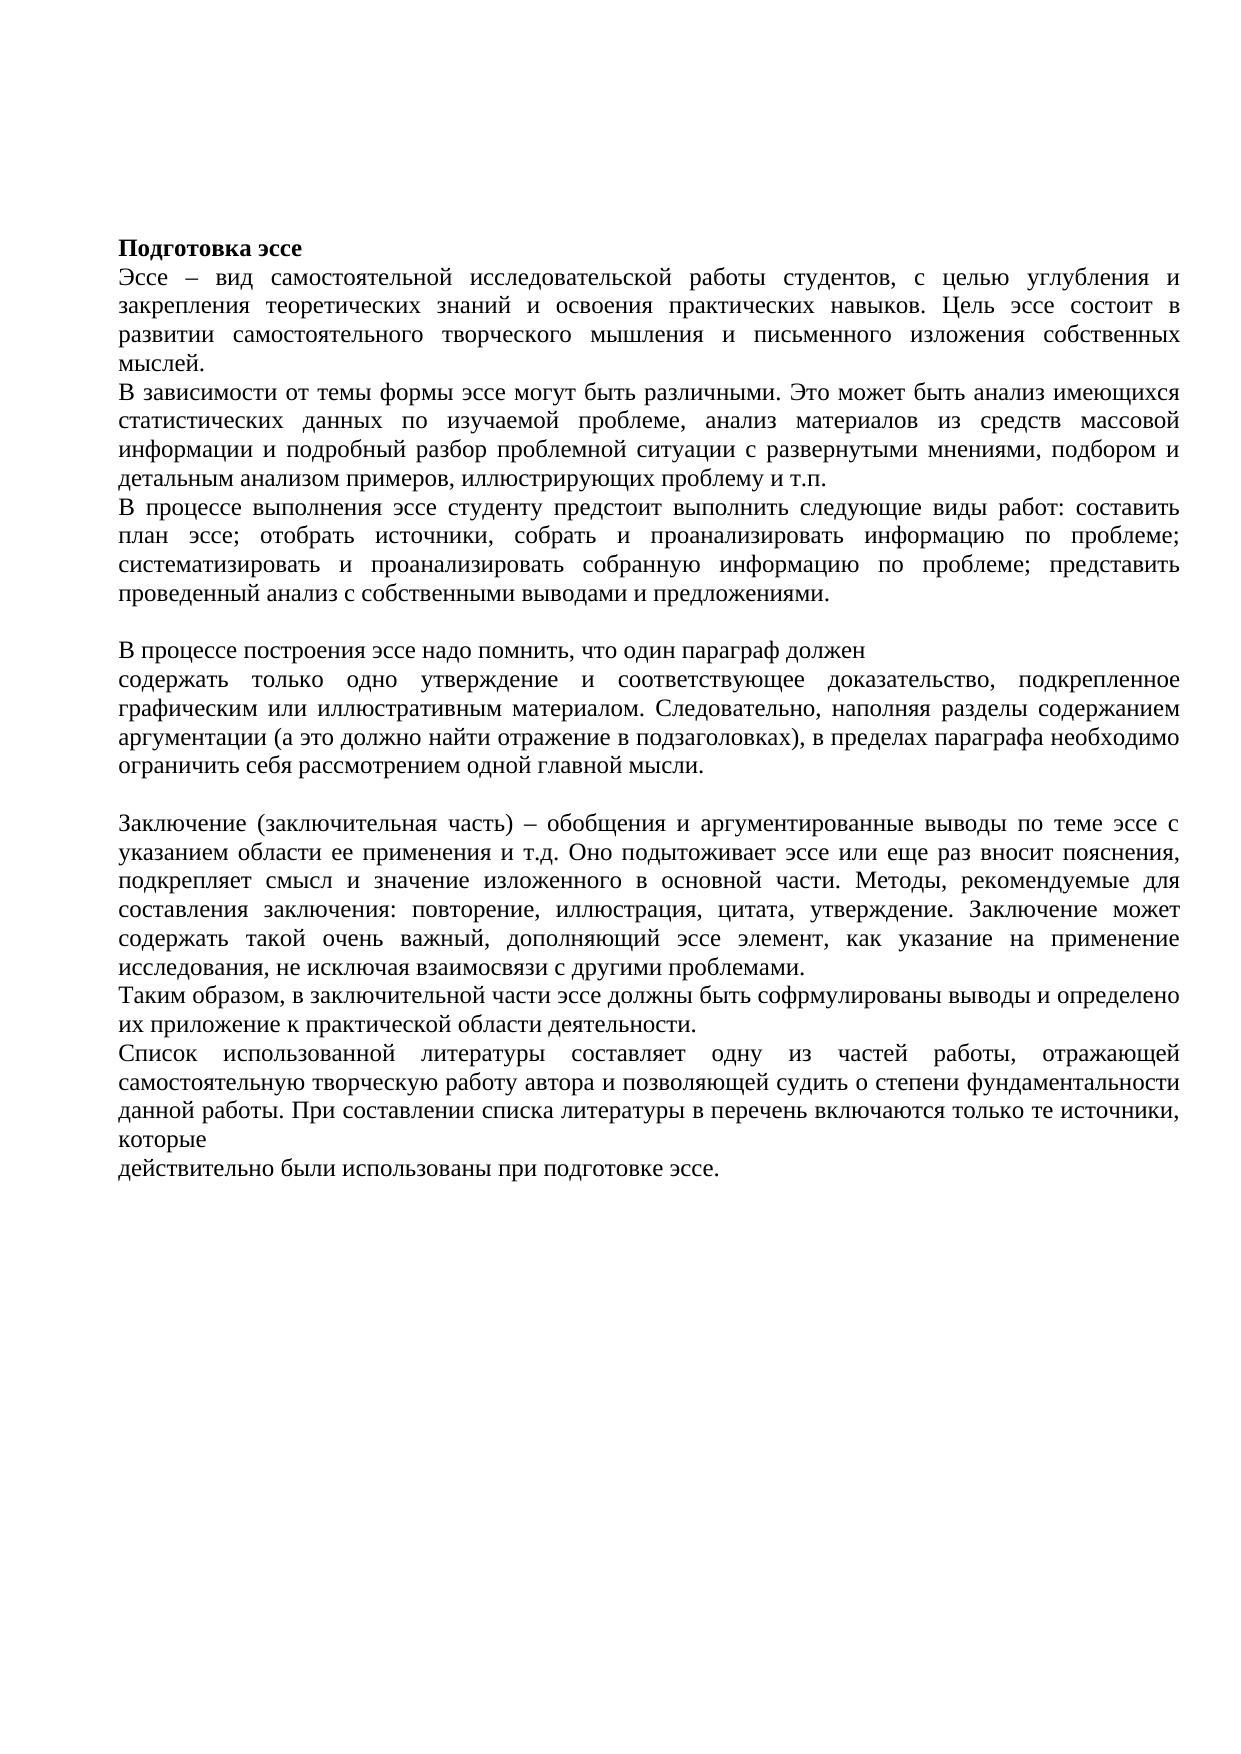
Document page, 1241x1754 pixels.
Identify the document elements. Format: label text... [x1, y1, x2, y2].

text Эссе – вид самостоятельной исследовательской работы студентов, с целью углубления и закрепления теоретических знаний и освоения практических навыков. Цель эссе состоит в развитии самостоятельного творческого мышления и письменного изложения собственных мыслей. [118, 262, 1181, 377]
text содержать только одно утверждение и соответствующее доказательство, подкрепленное графическим или иллюстративным материалом. Следовательно, наполняя разделы содержанием аргументации (а это должно найти отражение в подзаголовках), в пределах параграфа необходимо ограничить себя рассмотрением одной главной мысли. [118, 664, 1181, 779]
text В процессе построения эссе надо помнить, что один параграф должен [118, 636, 1181, 664]
text Заключение (заключительная часть) – обобщения и аргументированные выводы по теме эссе с указанием области ее применения и т.д. Оно подытоживает эссе или еще раз вносит пояснения, подкрепляет смысл и значение изложенного в основной части. Методы, рекомендуемые для составления заключения: повторение, иллюстрация, цитата, утверждение. Заключение может содержать такой очень важный, дополняющий эссе элемент, как указание на применение исследования, не исключая взаимосвязи с другими проблемами. [118, 808, 1181, 981]
text действительно были использованы при подготовке эссе. [118, 1153, 1181, 1182]
text В процессе выполнения эссе студенту предстоит выполнить следующие виды работ: составить план эссе; отобрать источники, собрать и проанализировать информацию по проблеме; систематизировать и проанализировать собранную информацию по проблеме; представить проведенный анализ с собственными выводами и предложениями. [118, 492, 1181, 607]
text Подготовка эссе [118, 233, 1181, 262]
text В зависимости от темы формы эссе могут быть различными. Это может быть анализ имеющихся статистических данных по изучаемой проблеме, анализ материалов из средств массовой информации и подробный разбор проблемной ситуации с развернутыми мнениями, подбором и детальным анализом примеров, иллюстрирующих проблему и т.п. [118, 377, 1181, 492]
text Список использованной литературы составляет одну из частей работы, отражающей самостоятельную творческую работу автора и позволяющей судить о степени фундаментальности данной работы. При составлении списка литературы в перечень включаются только те источники, которые [118, 1038, 1181, 1153]
text Таким образом, в заключительной части эссе должны быть софрмулированы выводы и определено их приложение к практической области деятельности. [118, 981, 1181, 1038]
